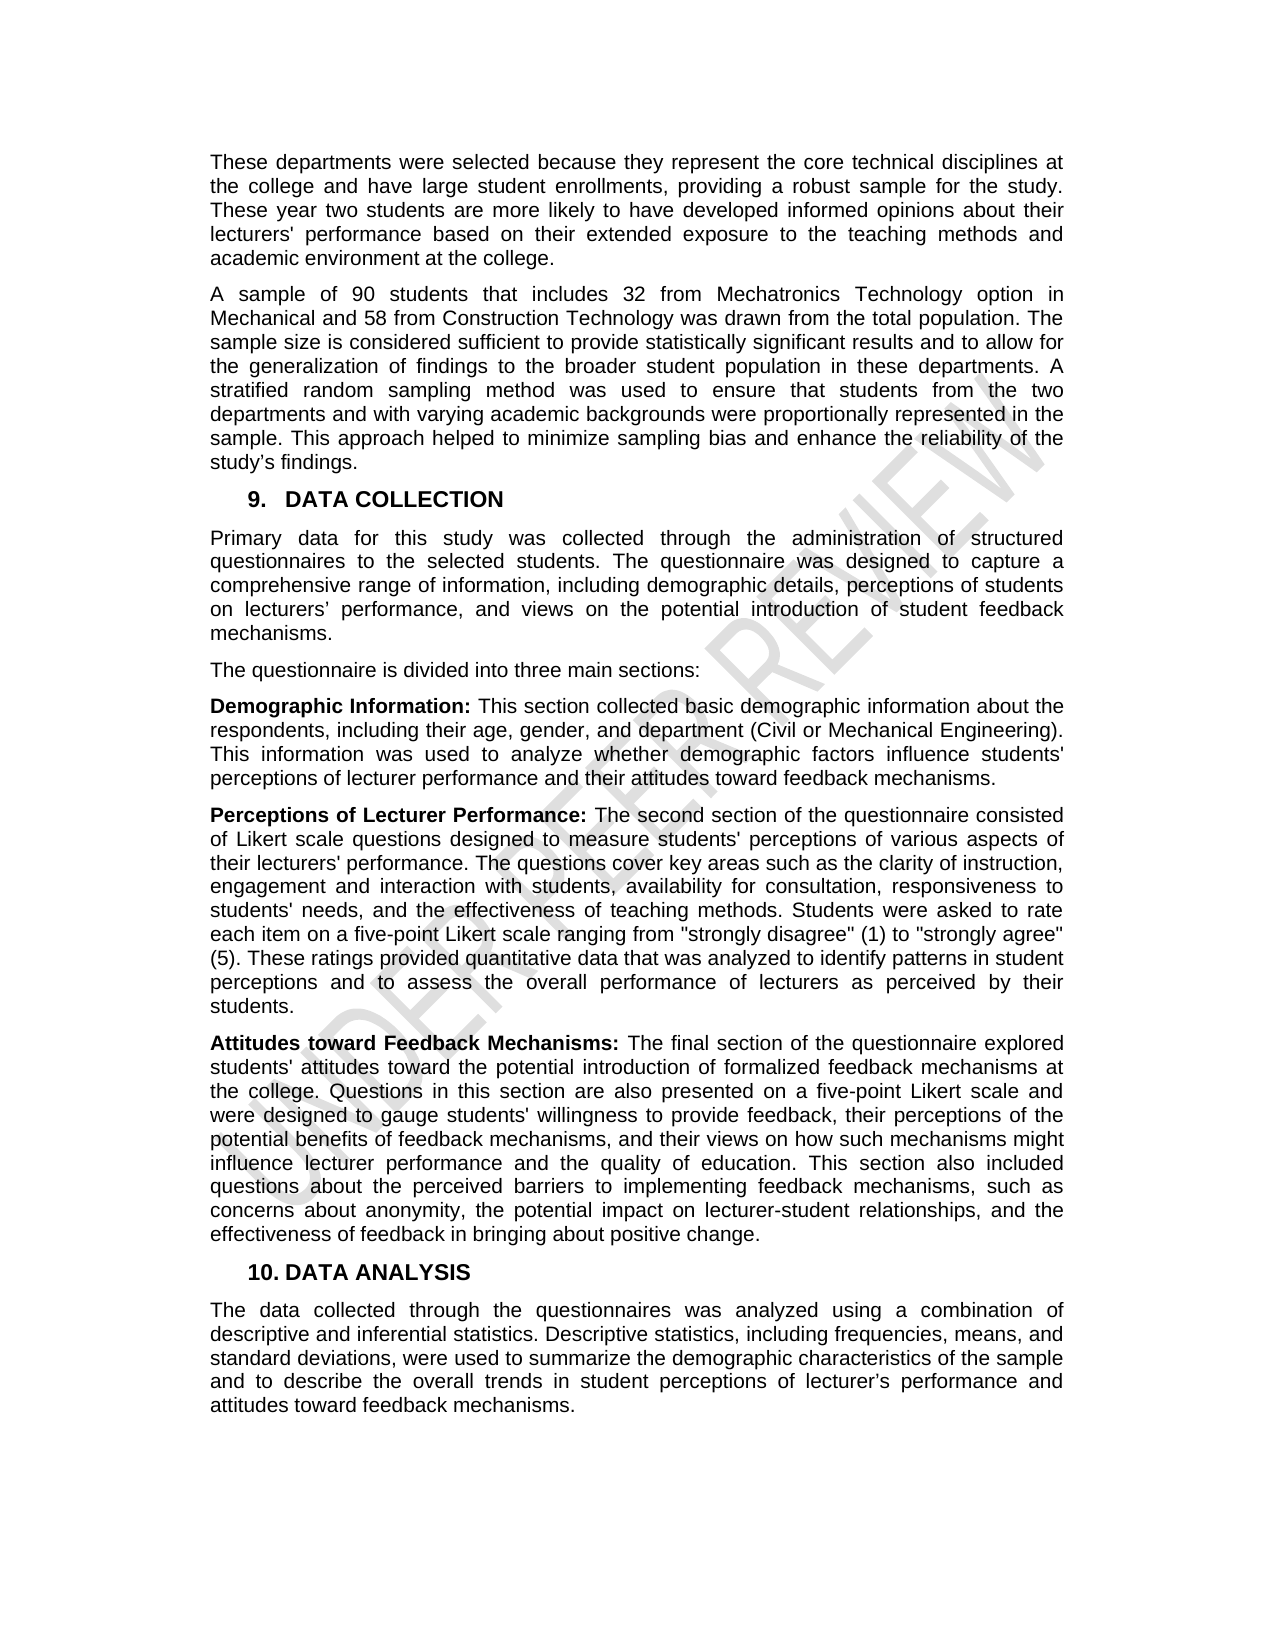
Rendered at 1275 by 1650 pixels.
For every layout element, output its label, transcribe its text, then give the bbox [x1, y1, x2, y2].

text A sample of 90 students that includes 32 from Mechatronics Technology option in Mechanical and 58 from Construction Technology was drawn from the total population. The sample size is considered sufficient to provide statistically significant results and to allow for the generalization of findings to the broader student population in these departments. A stratified random sampling method was used to ensure that students from the two departments and with varying academic backgrounds were proportionally represented in the sample. This approach helped to minimize sampling bias and enhance the reliability of the study’s findings. [210, 282, 1065, 474]
text Demographic Information: This section collected basic demographic information about the respondents, including their age, gender, and department (Civil or Mechanical Engineering). This information was used to analyze whether demographic factors influence students' perceptions of lecturer performance and their attitudes toward feedback mechanisms. [210, 694, 1065, 790]
text The data collected through the questionnaires was analyzed using a combination of descriptive and inferential statistics. Descriptive statistics, including frequencies, means, and standard deviations, were used to summarize the demographic characteristics of the sample and to describe the overall trends in student perceptions of lecturer’s performance and attitudes toward feedback mechanisms. [210, 1297, 1065, 1417]
text Primary data for this study was collected through the administration of structured questionnaires to the selected students. The questionnaire was designed to capture a comprehensive range of information, including demographic details, perceptions of students on lecturers’ performance, and views on the potential introduction of student feedback mechanisms. [210, 525, 1065, 645]
list Data Analysis [247, 1259, 1065, 1285]
list Data Collection [247, 486, 1065, 513]
text Perceptions of Lecturer Performance: The second section of the questionnaire consisted of Likert scale questions designed to measure students' perceptions of various aspects of their lecturers' performance. The questions cover key areas such as the clarity of instruction, engagement and interaction with students, availability for consultation, responsiveness to students' needs, and the effectiveness of teaching methods. Students were asked to rate each item on a five-point Likert scale ranging from "strongly disagree" (1) to "strongly agree" (5). These ratings provided quantitative data that was analyzed to identify patterns in student perceptions and to assess the overall performance of lecturers as perceived by their students. [210, 802, 1065, 1018]
text The questionnaire is divided into three main sections: [210, 658, 1065, 682]
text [210, 150, 1065, 270]
text Attitudes toward Feedback Mechanisms: The final section of the questionnaire explored students' attitudes toward the potential introduction of formalized feedback mechanisms at the college. Questions in this section are also presented on a five-point Likert scale and were designed to gauge students' willingness to provide feedback, their perceptions of the potential benefits of feedback mechanisms, and their views on how such mechanisms might influence lecturer performance and the quality of education. This section also included questions about the perceived barriers to implementing feedback mechanisms, such as concerns about anonymity, the potential impact on lecturer-student relationships, and the effectiveness of feedback in bringing about positive change. [210, 1031, 1065, 1246]
